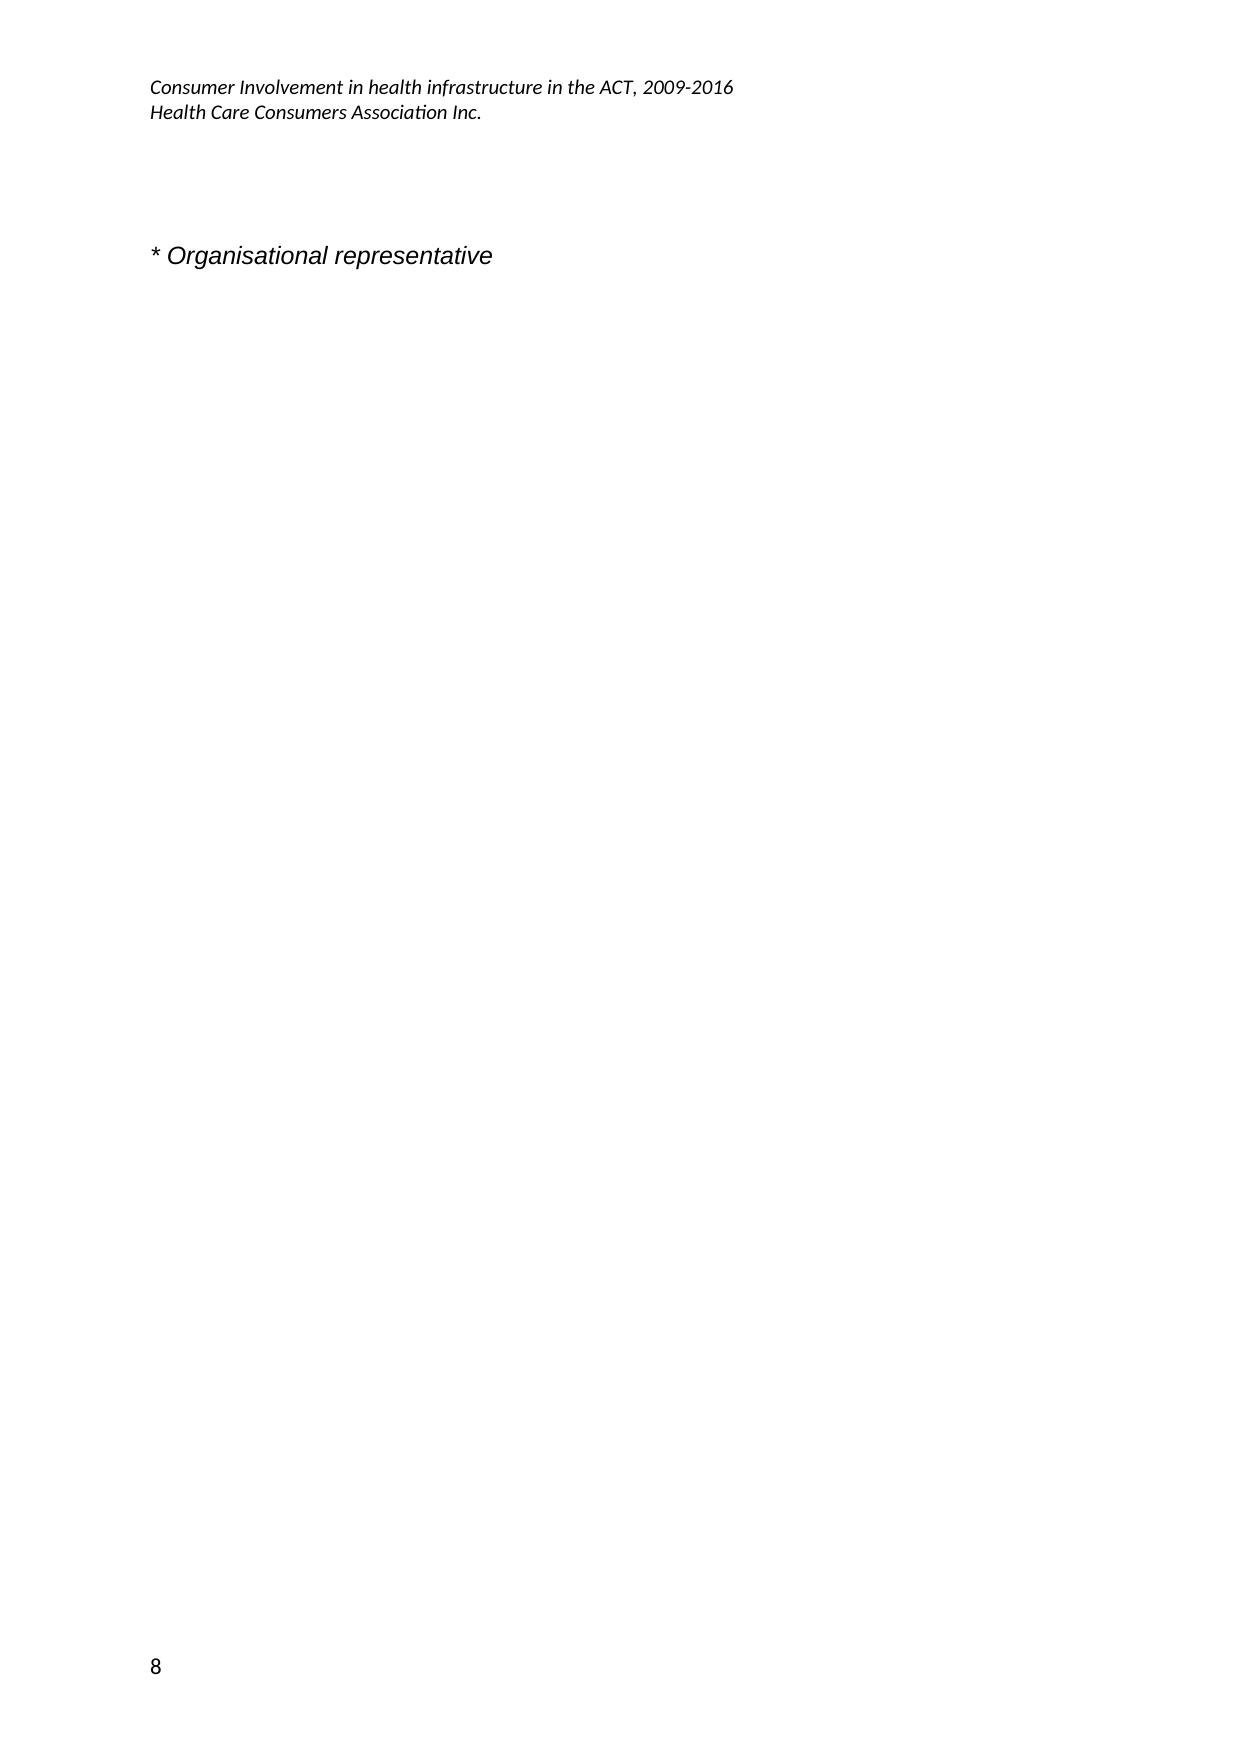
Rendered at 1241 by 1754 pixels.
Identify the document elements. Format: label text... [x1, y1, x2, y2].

text * Organisational representative [150, 241, 1090, 269]
